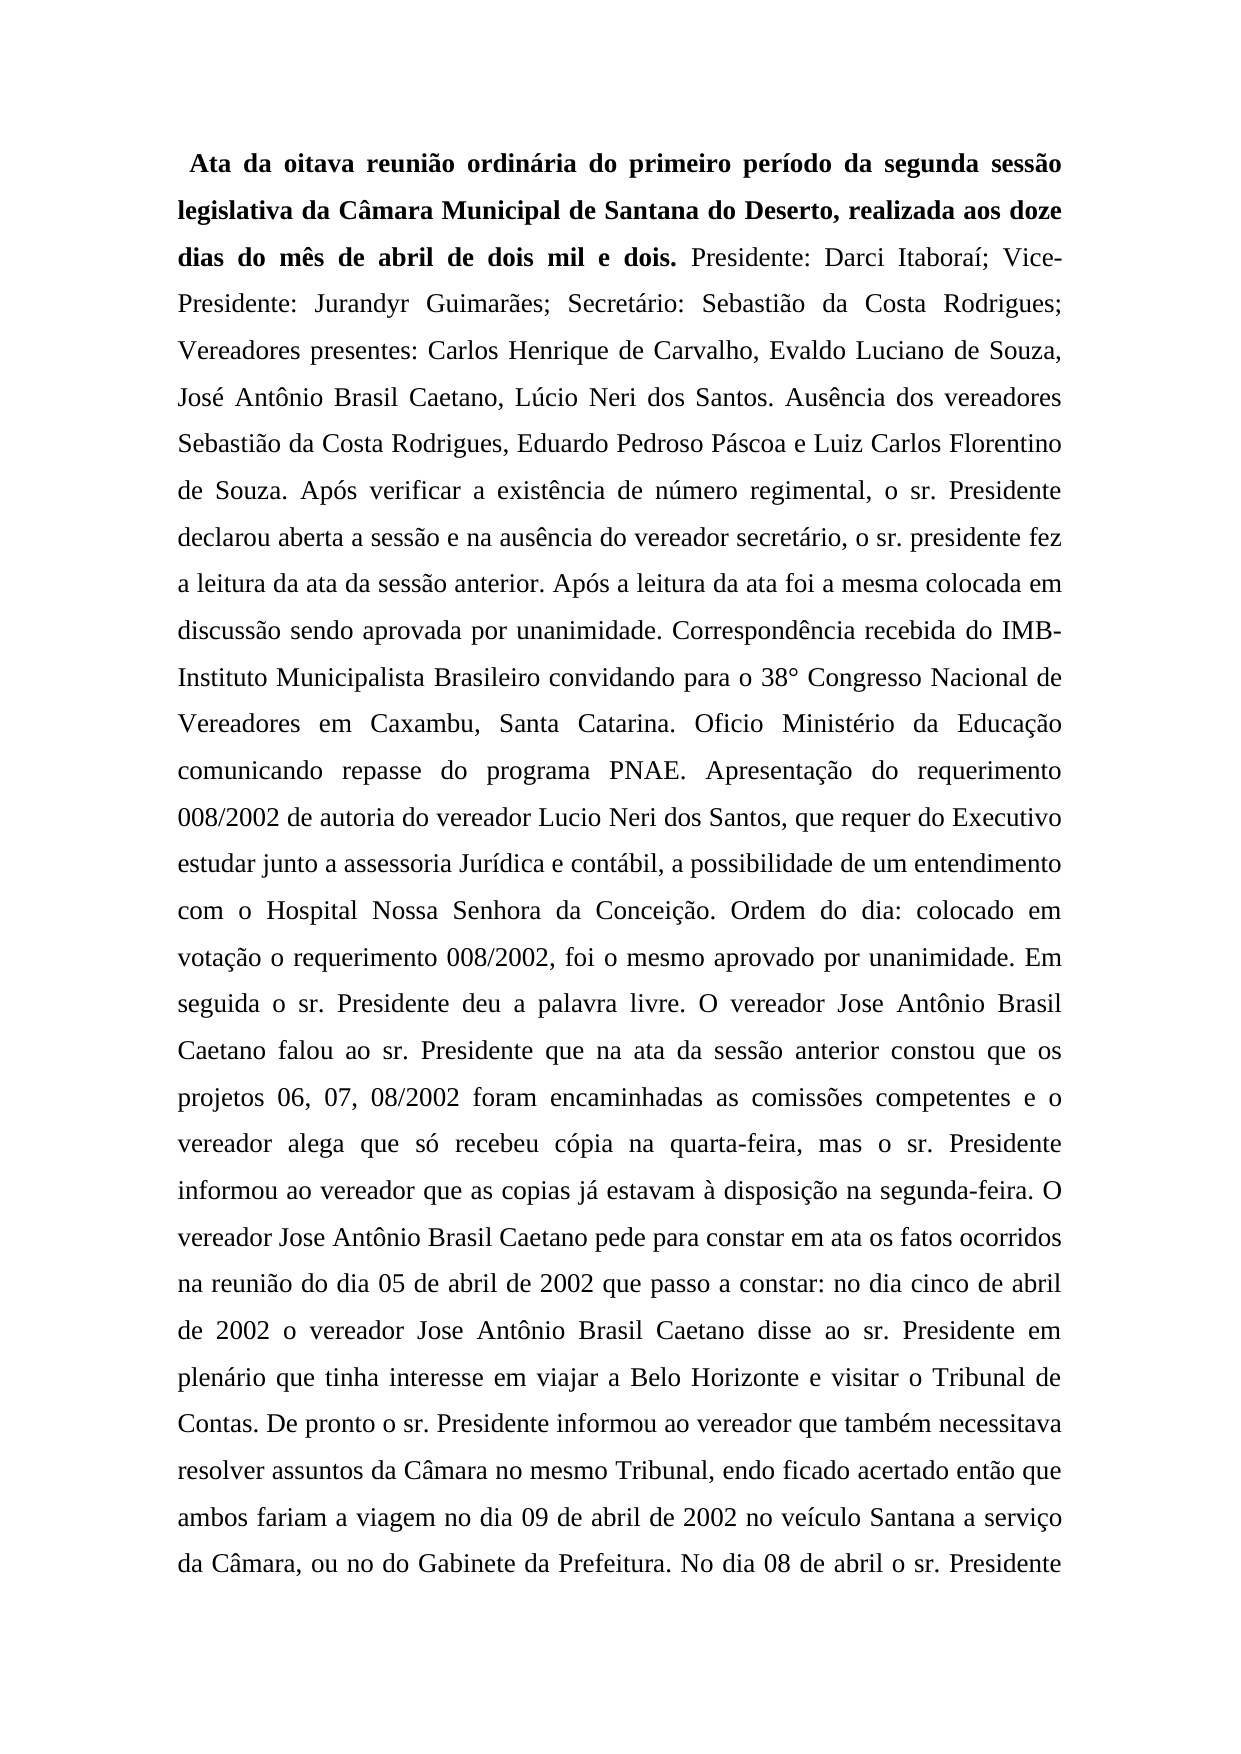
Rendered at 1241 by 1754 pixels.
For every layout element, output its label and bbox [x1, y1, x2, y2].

text [177, 148, 1063, 1579]
